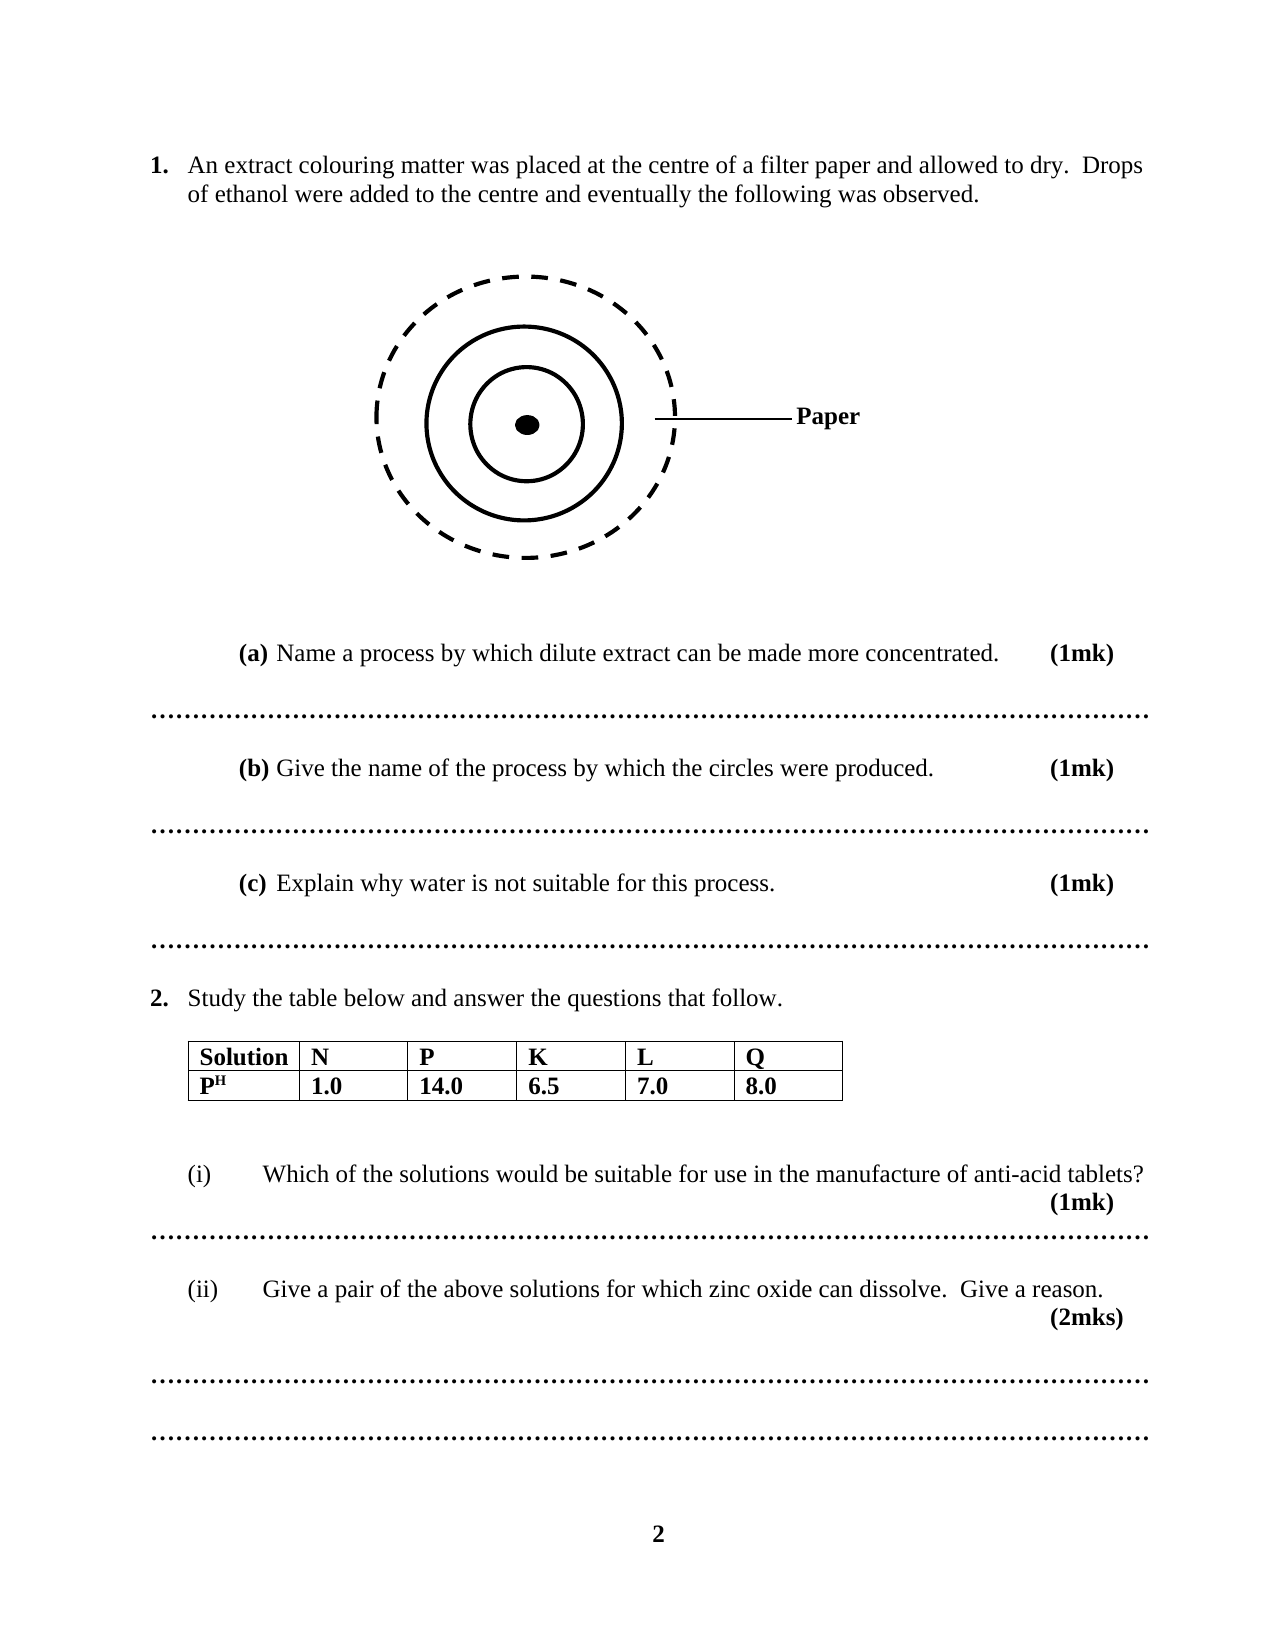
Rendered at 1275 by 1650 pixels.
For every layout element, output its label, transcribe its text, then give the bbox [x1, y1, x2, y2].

text ………………………………………………………………………………………………………… [150, 811, 1167, 839]
table_header Solution [189, 1042, 299, 1070]
text (1mk) [1050, 1187, 1167, 1216]
table_cell 1.0 [300, 1071, 407, 1100]
table_cell 6.5 [517, 1071, 625, 1100]
table_header K [517, 1042, 625, 1070]
text ………………………………………………………………………………………………………… [150, 1360, 1167, 1389]
text ………………………………………………………………………………………………………… [150, 696, 1167, 724]
table_cell PH [189, 1071, 299, 1100]
list Name a process by which dilute extract can be made more concentrated. (1mk) [239, 638, 1167, 667]
list Explain why water is not suitable for this process. (1mk) [239, 868, 1167, 897]
text ………………………………………………………………………………………………………… [150, 1417, 1167, 1446]
table_header P [408, 1042, 516, 1070]
list Which of the solutions would be suitable for use in the manufacture of anti-acid tablets? [187, 1159, 1167, 1187]
list Give a pair of the above solutions for which zinc oxide can dissolve. Give a reason. [187, 1274, 1167, 1302]
list Study the table below and answer the questions that follow. [150, 983, 1167, 1012]
table_cell 8.0 [735, 1071, 842, 1100]
table_header N [300, 1042, 407, 1070]
list An extract colouring matter was placed at the centre of a filter paper and allowed to dry. Drops of ethanol were added to the centre and eventually the following was observed. [150, 150, 1167, 207]
list Give the name of the process by which the circles were produced. (1mk) [239, 753, 1167, 782]
table_cell 14.0 [408, 1071, 516, 1100]
table_cell 7.0 [626, 1071, 734, 1100]
table_header L [626, 1042, 734, 1070]
table_header Q [735, 1042, 842, 1070]
text ………………………………………………………………………………………………………… [150, 926, 1167, 954]
text (2mks) [1050, 1302, 1167, 1331]
text ………………………………………………………………………………………………………… [150, 1216, 1167, 1245]
